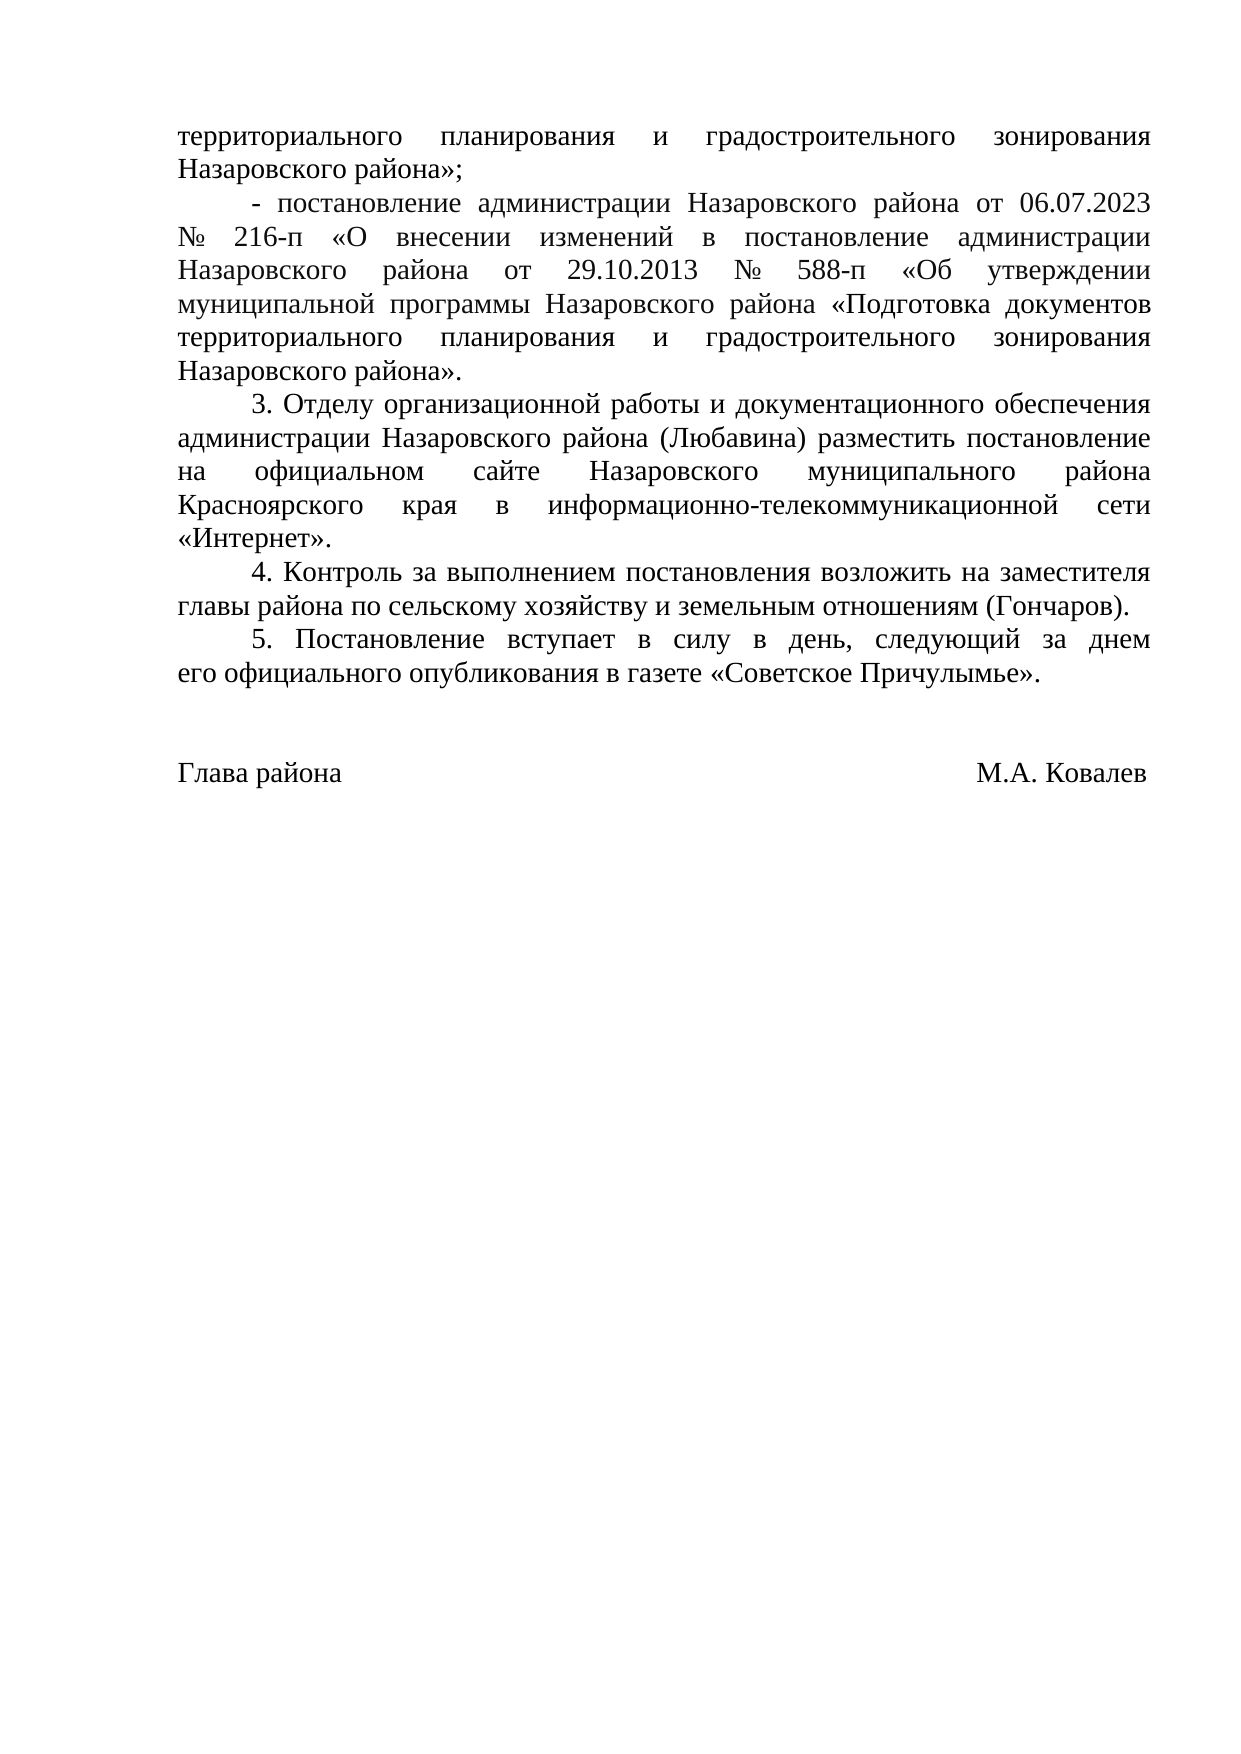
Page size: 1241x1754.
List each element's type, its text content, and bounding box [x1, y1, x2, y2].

text 5. Постановление вступает в силу в день, следующий за днем его официального опубликования в газете «Советское Причулымье». [177, 621, 1152, 688]
text 3. Отделу организационной работы и документационного обеспечения администрации Назаровского района (Любавина) разместить постановление на официальном сайте Назаровского муниципального района Красноярского края в информационно-телекоммуникационной сети «Интернет». [177, 386, 1152, 554]
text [177, 118, 1152, 185]
text 4. Контроль за выполнением постановления возложить на заместителя главы района по сельскому хозяйству и земельным отношениям (Гончаров). [177, 554, 1152, 621]
text - постановление администрации Назаровского района от 06.07.2023 № 216-п «О внесении изменений в постановление администрации Назаровского района от 29.10.2013 № 588-п «Об утверждении муниципальной программы Назаровского района «Подготовка документов территориального планирования и градостроительного зонирования Назаровского района». [177, 185, 1152, 386]
text Глава района М.А. Ковалев [177, 755, 1152, 789]
